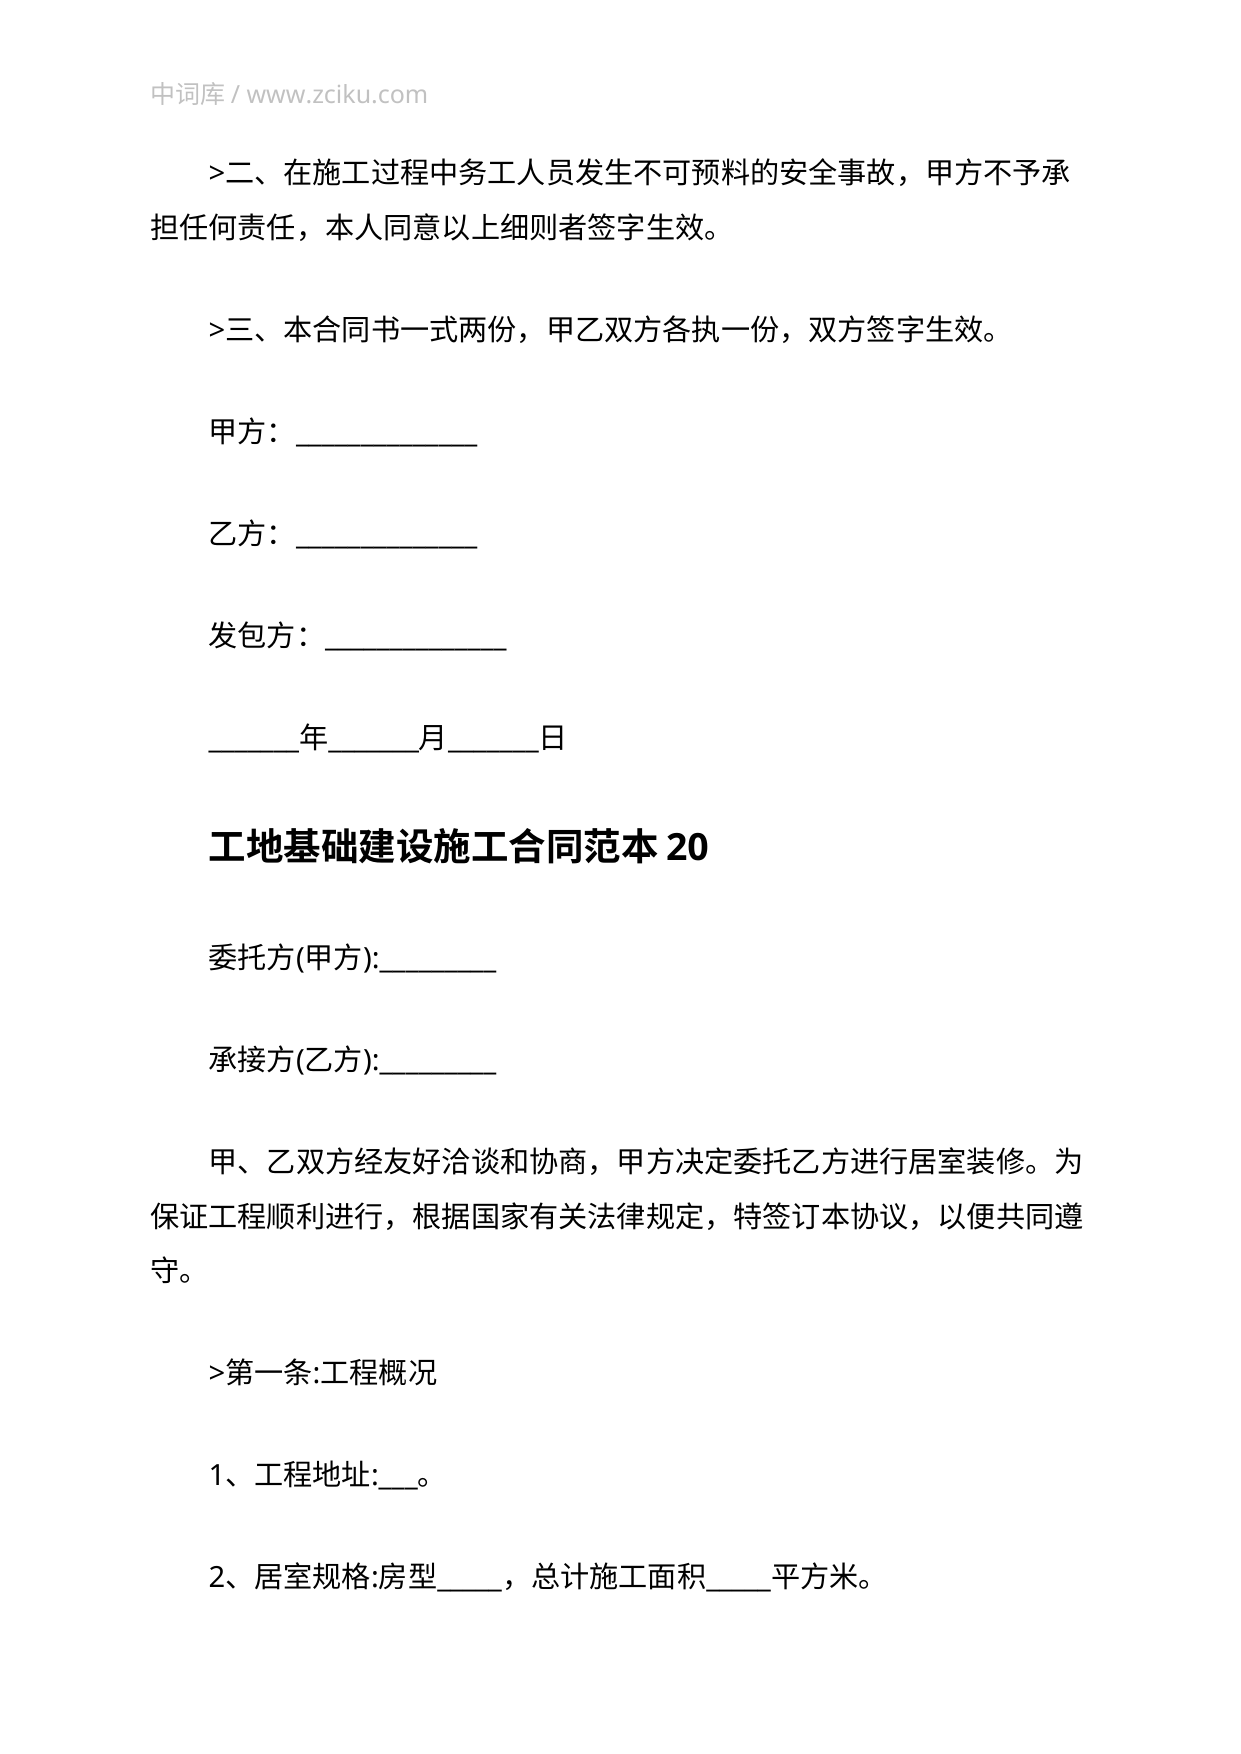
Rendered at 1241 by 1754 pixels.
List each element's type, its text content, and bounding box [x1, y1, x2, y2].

text >三、本合同书一式两份，甲乙双方各执一份，双方签字生效。 [150, 307, 1090, 349]
text 发包方：______________ [150, 613, 1090, 655]
text 承接方(乙方):_________ [150, 1036, 1090, 1079]
text 工地基础建设施工合同范本20 [150, 817, 1090, 871]
text >二、在施工过程中务工人员发生不可预料的安全事故，甲方不予承担任何责任，本人同意以上细则者签字生效。 [150, 150, 1090, 247]
text >第一条:工程概况 [150, 1350, 1090, 1392]
text 委托方(甲方):_________ [150, 934, 1090, 977]
text 2、居室规格:房型_____，总计施工面积_____平方米。 [150, 1554, 1090, 1596]
text 甲、乙双方经友好洽谈和协商，甲方决定委托乙方进行居室装修。为保证工程顺利进行，根据国家有关法律规定，特签订本协议，以便共同遵守。 [150, 1138, 1090, 1290]
text _______年_______月_______日 [150, 715, 1090, 757]
text 乙方：______________ [150, 511, 1090, 553]
text 甲方：______________ [150, 409, 1090, 451]
text 1、工程地址:___。 [150, 1452, 1090, 1494]
